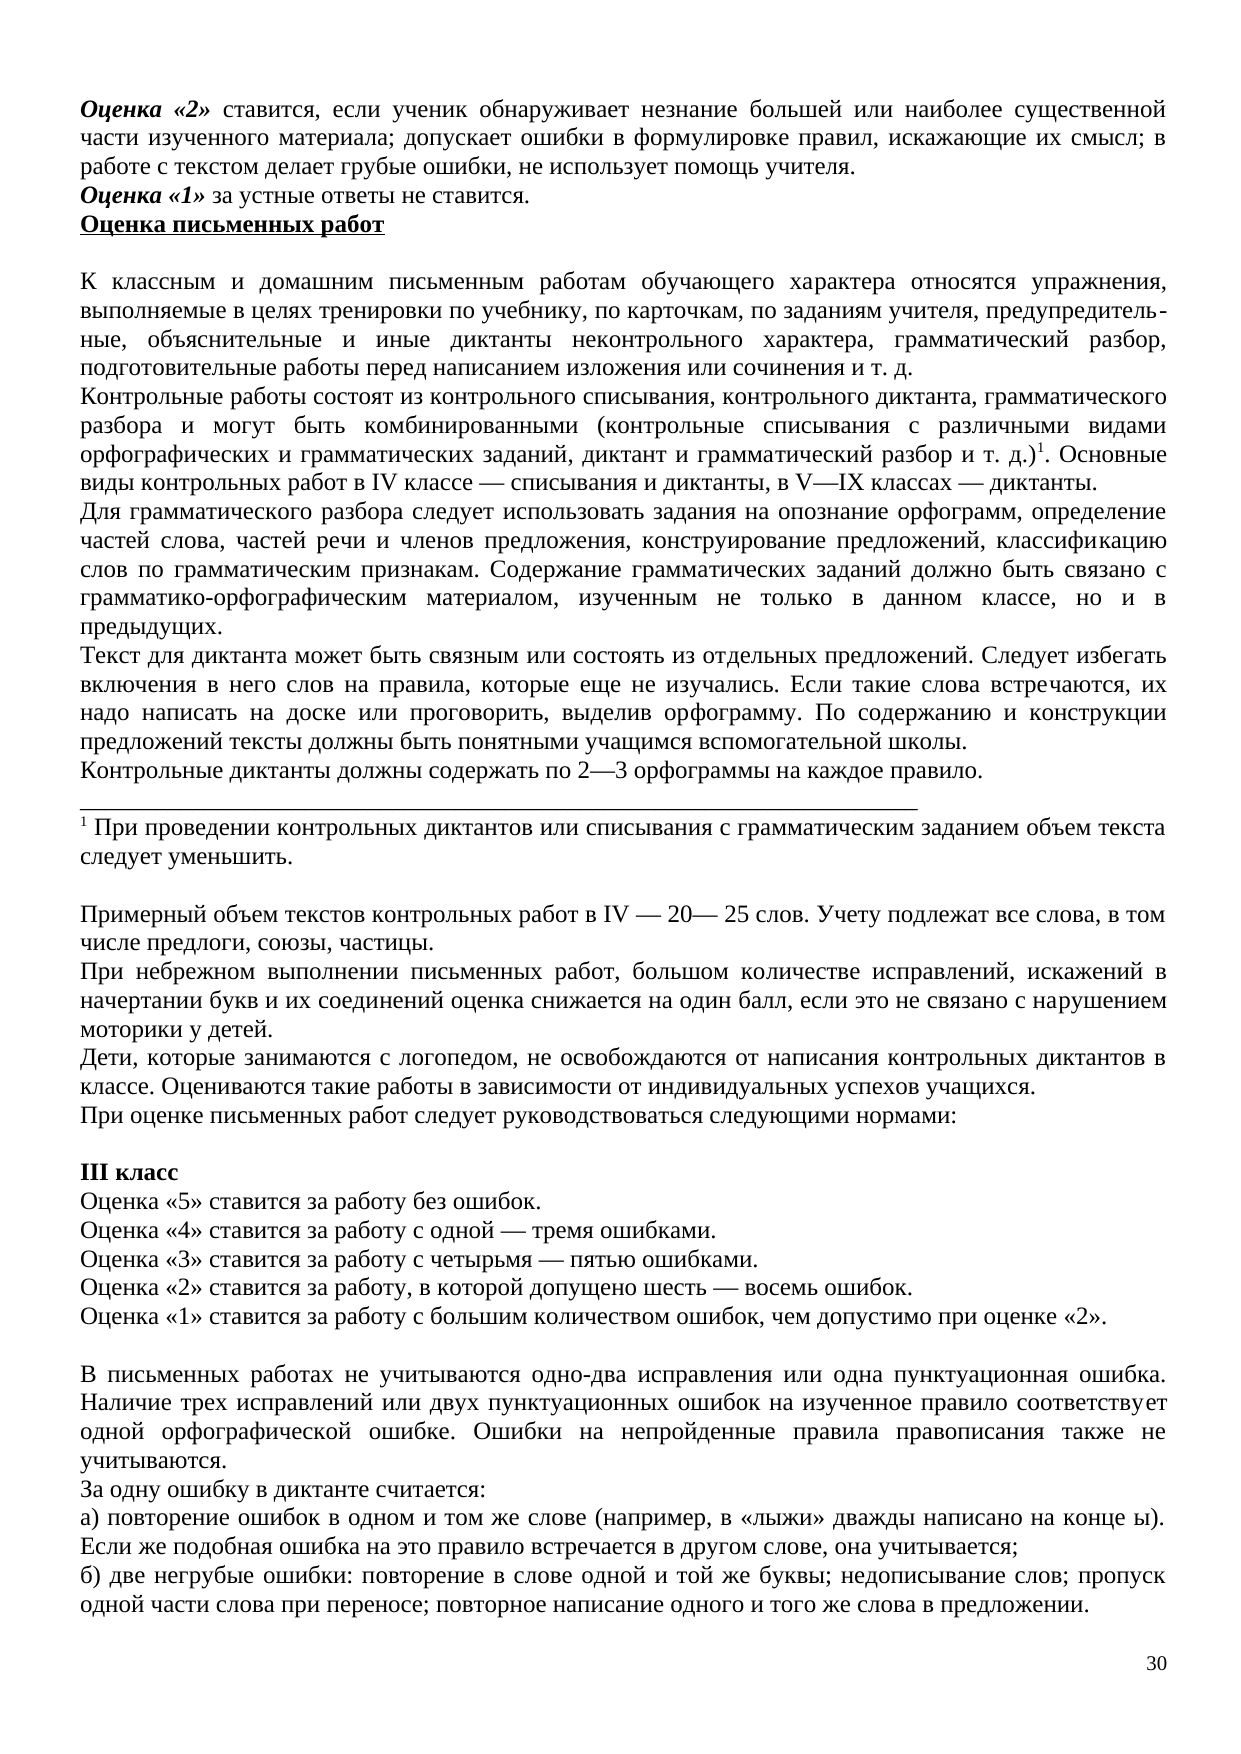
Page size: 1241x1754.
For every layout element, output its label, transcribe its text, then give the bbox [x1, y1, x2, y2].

text ___________________________________________________________________ [80, 784, 1167, 812]
text Дети, которые занимаются с логопедом, не освобождаются от написания контрольных диктантов в классе. Оцениваются такие работы в зависимости от индивидуальных успехов учащихся. [80, 1042, 1167, 1100]
text Оценка «3» ставится за работу с четырьмя — пятью ошибками. [80, 1244, 1167, 1272]
text В письменных работах не учитываются одно-два исправления или одна пунктуационная ошибка. Наличие трех исправлений или двух пунктуационных ошибок на изученное правило соответствует одной орфографической ошибке. Ошибки на непройденные правила правописания также не учитываются. [80, 1359, 1167, 1474]
text 1 При проведении контрольных диктантов или списывания с грамматическим заданием объем текста следует уменьшить. [80, 812, 1167, 870]
text Оценка письменных работ [80, 209, 1167, 237]
text Примерный объем текстов контрольных работ в IV — 20— 25 слов. Учету подлежат все слова, в том числе предлоги, союзы, частицы. [80, 899, 1167, 956]
text За одну ошибку в диктанте считается: [80, 1474, 1167, 1502]
text Контрольные диктанты должны содержать по 2—3 орфограммы на каждое правило. [80, 755, 1167, 784]
text Текст для диктанта может быть связным или состоять из отдельных предложений. Следует избегать включения в него слов на правила, которые еще не изучались. Если такие слова встречаются, их надо написать на доске или проговорить, выделив орфограмму. По содержанию и конструкции предложений тексты должны быть понятными учащимся вспомогательной школы. [80, 640, 1167, 755]
text Оценка «1» за устные ответы не ставится. [80, 180, 1167, 209]
text а) повторение ошибок в одном и том же слове (например, в «лыжи» дважды написано на конце ы). Если же подобная ошибка на это правило встречается в другом слове, она учитывается; [80, 1502, 1167, 1560]
text Оценка «2» ставится, если ученик обнаруживает незнание большей или наиболее существенной части изученного материала; допускает ошибки в формулировке правил, искажающие их смысл; в работе с текстом делает грубые ошибки, не использует помощь учителя. [80, 94, 1167, 180]
text К классным и домашним письменным работам обучающего характера относятся упражнения, выполняемые в целях тренировки по учебнику, по карточкам, по заданиям учителя, предупредительные, объяснительные и иные диктанты неконтрольного характера, грамматический разбор, подготовительные работы перед написанием изложения или сочинения и т. д. [80, 266, 1167, 381]
text При оценке письменных работ следует руководствоваться следующими нормами: [80, 1100, 1167, 1129]
text Контрольные работы состоят из контрольного списывания, контрольного диктанта, грамматического разбора и могут быть комбинированными (контрольные списывания с различными видами орфографических и грамматических заданий, диктант и грамматический разбор и т. д.)1. Основные виды контрольных работ в IV классе — списывания и диктанты, в V—IX классах — диктанты. [80, 381, 1167, 496]
text III класс [80, 1157, 1167, 1186]
text Оценка «5» ставится за работу без ошибок. [80, 1186, 1167, 1215]
text При небрежном выполнении письменных работ, большом количестве исправлений, искажений в начертании букв и их соединений оценка снижается на один балл, если это не связано с нарушением моторики у детей. [80, 956, 1167, 1042]
text Оценка «1» ставится за работу с большим количеством ошибок, чем допустимо при оценке «2». [80, 1301, 1167, 1330]
text Для грамматического разбора следует использовать задания на опознание орфограмм, определение частей слова, частей речи и членов предложения, конструирование предложений, классификацию слов по грамматическим признакам. Содержание грамматических заданий должно быть связано с грамматико-орфографическим материалом, изученным не только в данном классе, но и в предыдущих. [80, 496, 1167, 640]
text б) две негрубые ошибки: повторение в слове одной и той же буквы; недописывание слов; пропуск одной части слова при переносе; повторное написание одного и того же слова в предложении. [80, 1560, 1167, 1617]
text Оценка «4» ставится за работу с одной — тремя ошибками. [80, 1215, 1167, 1244]
text Оценка «2» ставится за работу, в которой допущено шесть — восемь ошибок. [80, 1272, 1167, 1301]
